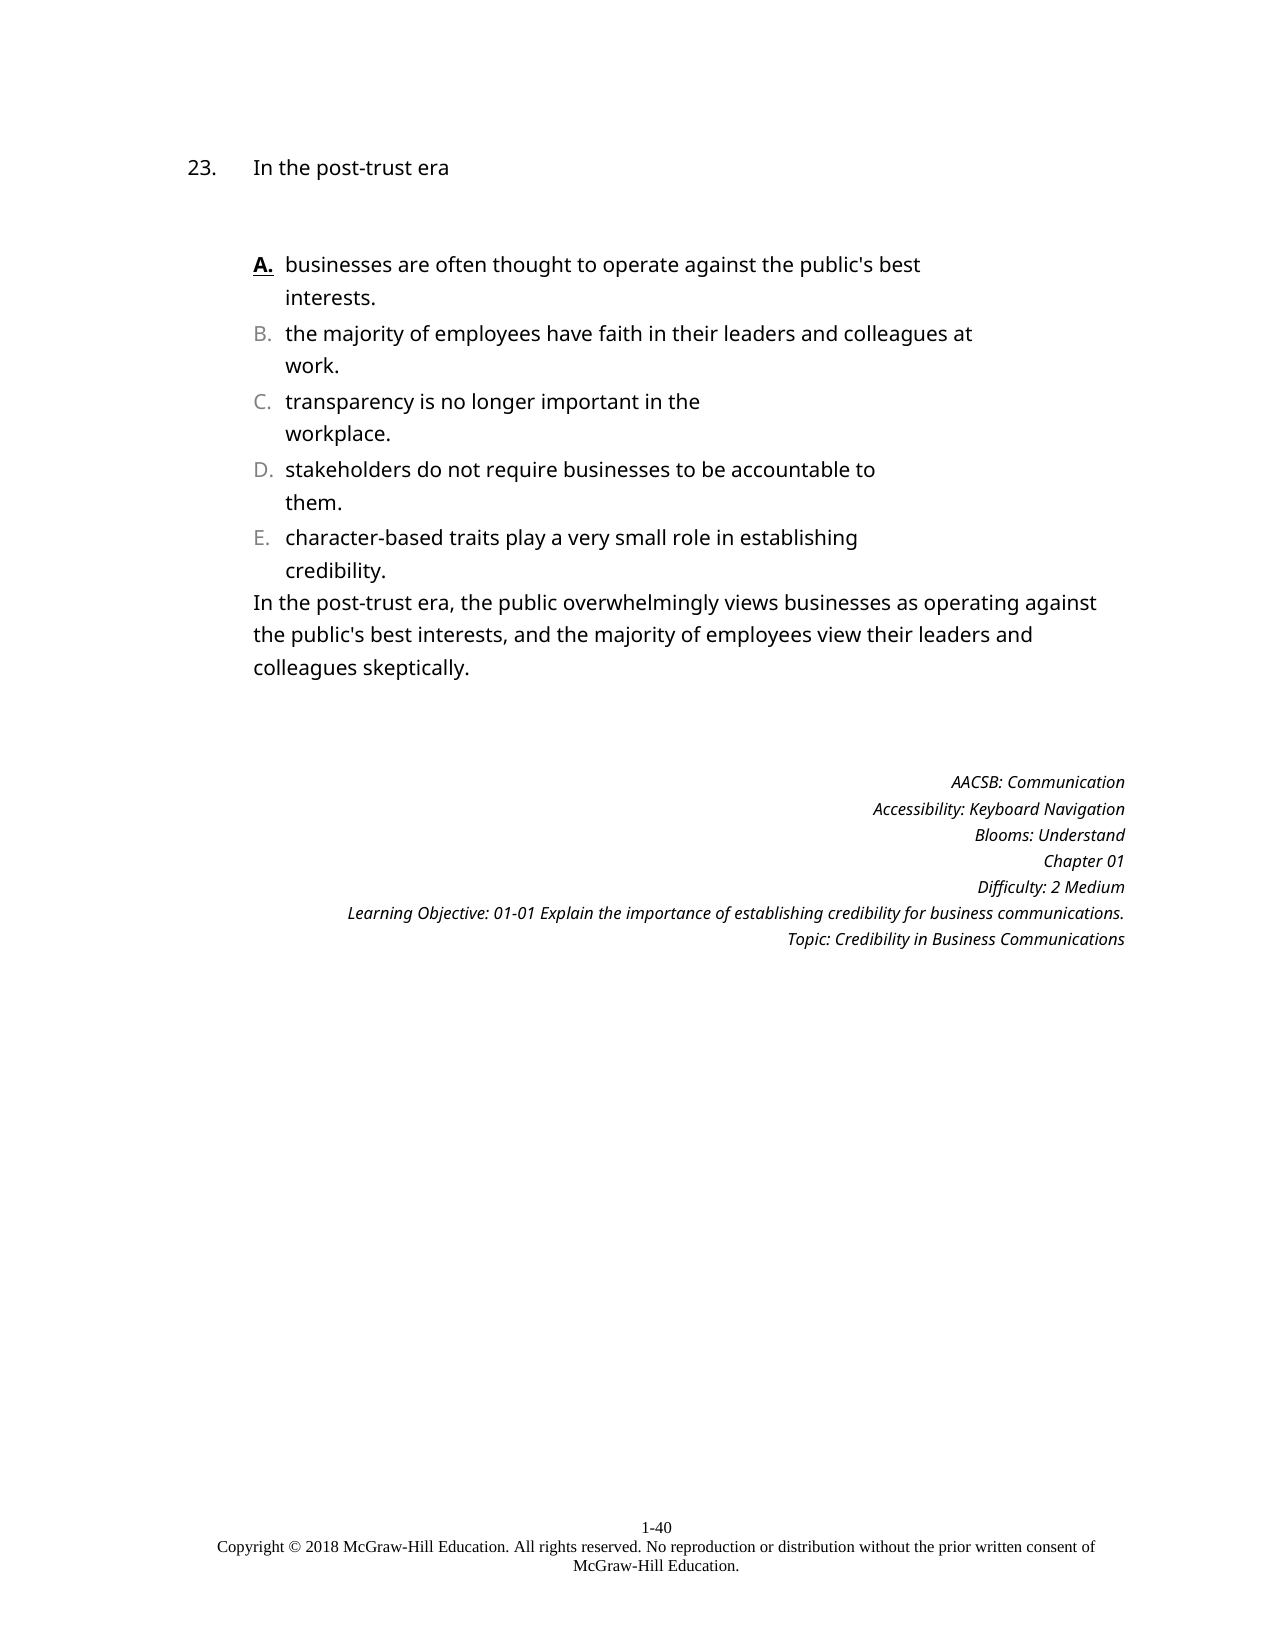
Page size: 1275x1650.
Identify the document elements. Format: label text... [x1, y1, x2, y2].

table_header In the post-trust era In the post-trust era, the public overwhelmingly views businesses as operating against the public's best interests, and the majority of employees view their leaders and colleagues skeptically. [253, 153, 1125, 742]
table_header 23. [188, 153, 253, 742]
table_header AACSB: Communication Accessibility: Keyboard Navigation Blooms: Understand Chapter 01 Difficulty: 2 Medium Learning Objective: 01-01 Explain the importance of establishing credibility for business communications. Topic: Credibility in Business Communications [188, 771, 1125, 980]
